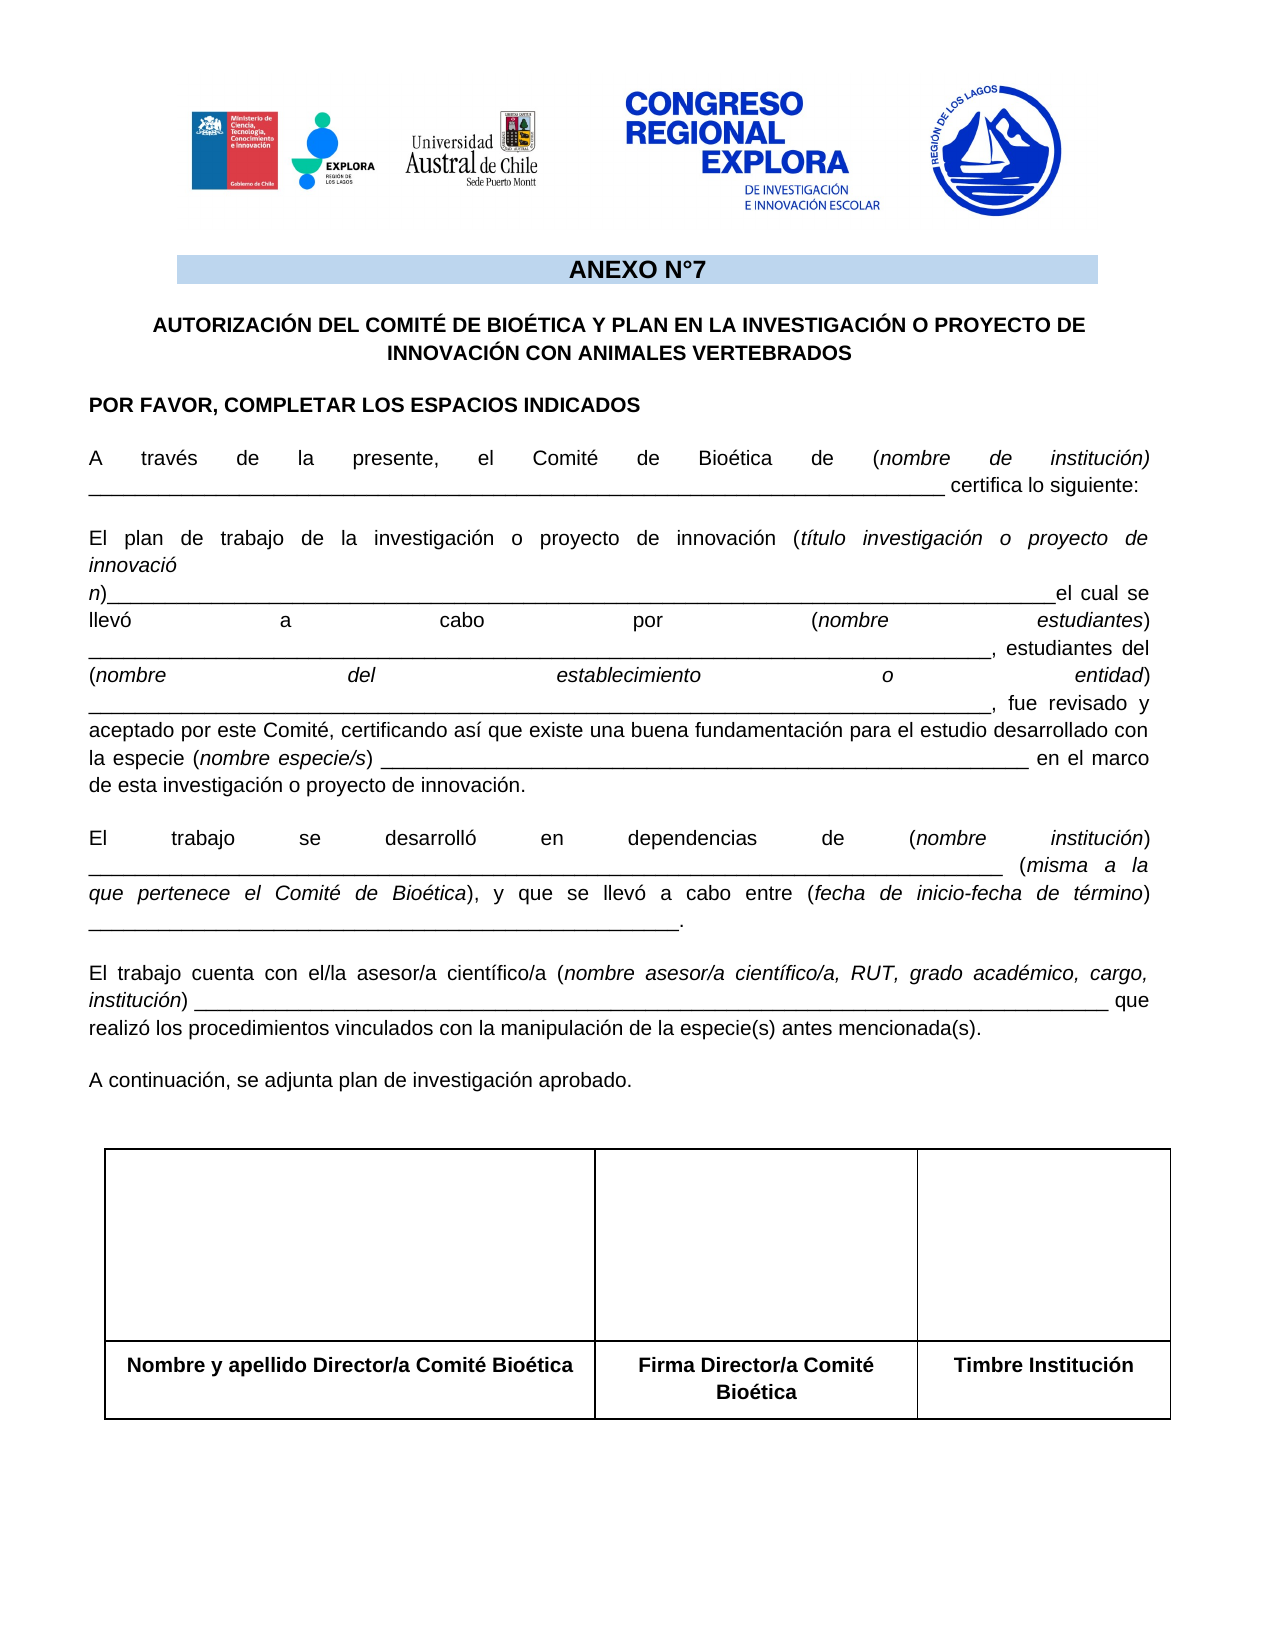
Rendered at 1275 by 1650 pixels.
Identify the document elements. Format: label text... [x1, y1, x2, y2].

table_header [918, 1150, 1170, 1340]
text POR FAVOR, COMPLETAR LOS ESPACIOS INDICADOS [89, 393, 1150, 417]
text El trabajo se desarrolló en dependencias de (nombre institución) _______________________________________________________________________________ (misma a la que pertenece el Comité de Bioética), y que se llevó a cabo entre (fecha de inicio-fecha de término) ___________________________________________________. [89, 826, 1150, 932]
table_header [596, 1150, 917, 1340]
text A través de la presente, el Comité de Bioética de (nombre de institución) __________________________________________________________________________ certifica lo siguiente: [89, 446, 1150, 497]
table_cell Firma Director/a Comité Bioética [596, 1342, 917, 1418]
text AUTORIZACIÓN DEL COMITÉ DE BIOÉTICA Y PLAN EN LA INVESTIGACIÓN O PROYECTO DE INNOVACIÓN CON ANIMALES VERTEBRADOS [89, 313, 1150, 364]
text A continuación, se adjunta plan de investigación aprobado. [89, 1068, 1150, 1092]
text El plan de trabajo de la investigación o proyecto de innovación (título investigación o proyecto de innovación)__________________________________________________________________________________el cual se llevó a cabo por (nombre estudiantes) ______________________________________________________________________________, estudiantes del (nombre del establecimiento o entidad) ______________________________________________________________________________, fue revisado y aceptado por este Comité, certificando así que existe una buena fundamentación para el estudio desarrollado con la especie (nombre especie/s) ________________________________________________________ en el marco de esta investigación o proyecto de innovación. [89, 526, 1150, 797]
text ANEXO N°7 [177, 255, 1098, 284]
table_cell Timbre Institución [918, 1342, 1170, 1418]
table_cell Nombre y apellido Director/a Comité Bioética [106, 1342, 594, 1418]
text El trabajo cuenta con el/la asesor/a científico/a (nombre asesor/a científico/a, RUT, grado académico, cargo, institución) _______________________________________________________________________________ que realizó los procedimientos vinculados con la manipulación de la especie(s) antes mencionada(s). [89, 961, 1150, 1039]
picture [177, 73, 1098, 230]
table_header [106, 1150, 594, 1340]
